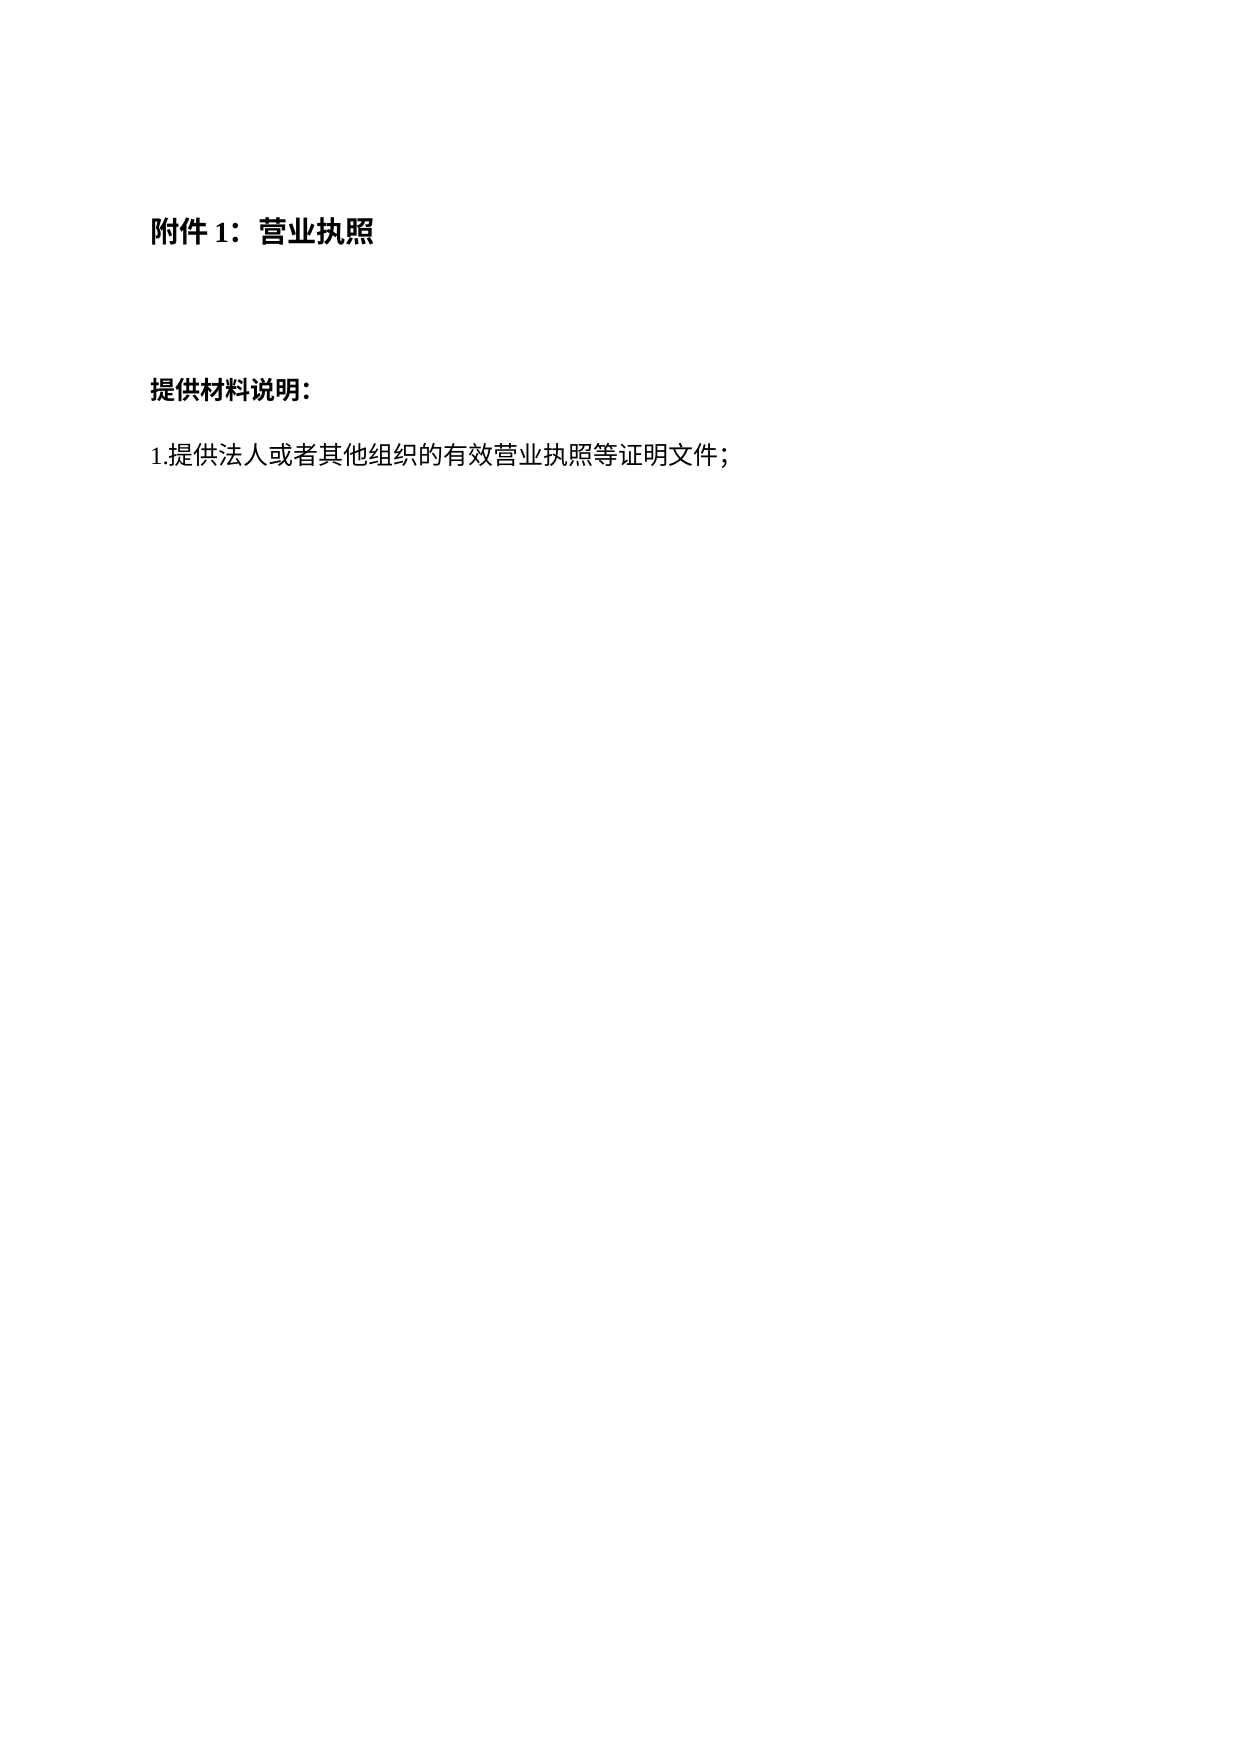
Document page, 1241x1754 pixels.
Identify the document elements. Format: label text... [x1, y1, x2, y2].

text 提供材料说明： [150, 356, 1090, 421]
text 1.提供法人或者其他组织的有效营业执照等证明文件； [150, 421, 1090, 486]
subtitle 附件1：营业执照 [150, 197, 1090, 262]
